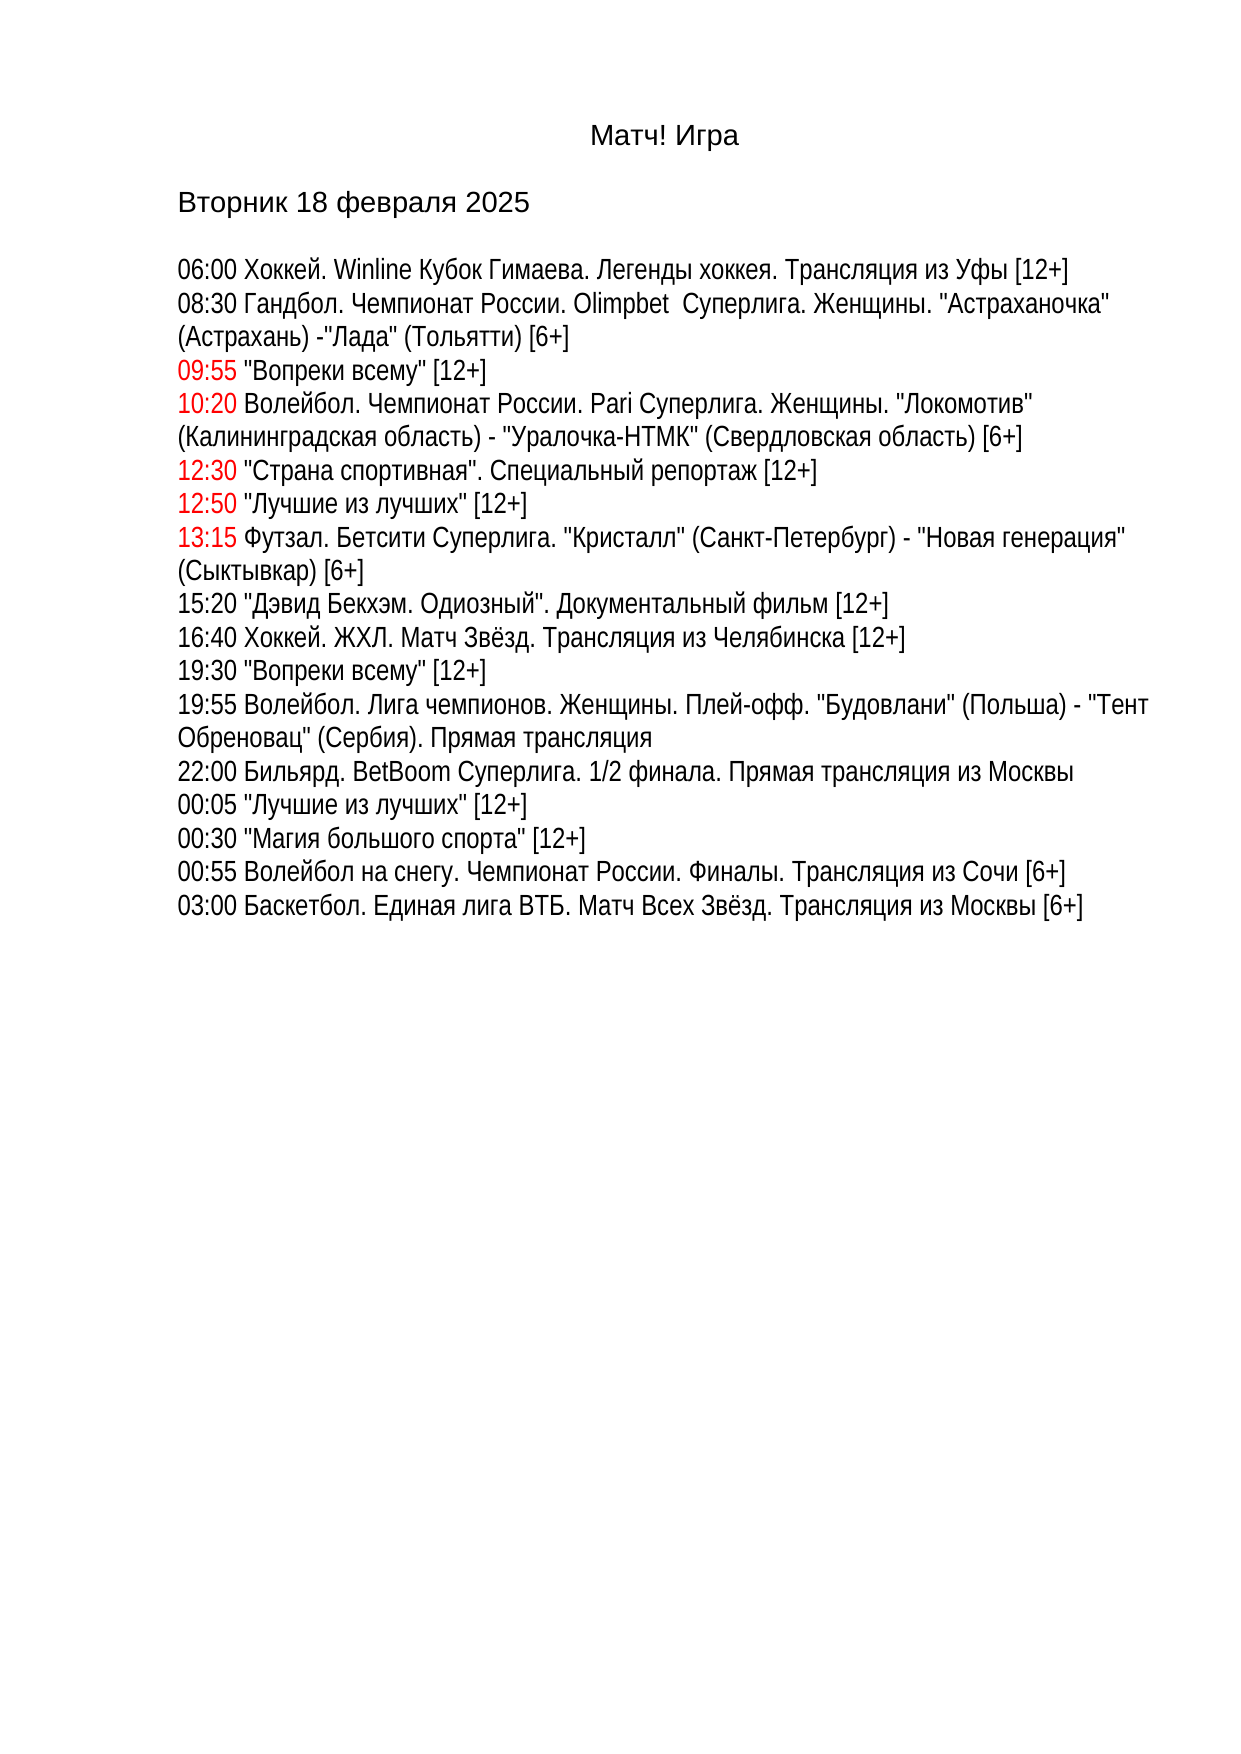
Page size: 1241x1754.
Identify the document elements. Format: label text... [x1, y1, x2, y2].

text Матч! Игра [177, 118, 1152, 152]
text 10:20 Волейбол. Чемпионат России. Pari Суперлига. Женщины. "Локомотив" (Калининградская область) - "Уралочка-НТМК" (Свердловская область) [6+] [177, 386, 1152, 453]
text 03:00 Баскетбол. Единая лига ВТБ. Матч Всех Звёзд. Трансляция из Москвы [6+] [177, 888, 1152, 921]
text 08:30 Гандбол. Чемпионат России. Olimpbet Суперлига. Женщины. "Астраханочка" (Астрахань) -"Лада" (Тольятти) [6+] [177, 286, 1152, 353]
text 00:05 "Лучшие из лучших" [12+] [177, 787, 1152, 821]
text Вторник 18 февраля 2025 [177, 185, 1152, 219]
text 19:30 "Вопреки всему" [12+] [177, 653, 1152, 687]
text 09:55 "Вопреки всему" [12+] [177, 353, 1152, 386]
text 16:40 Хоккей. ЖХЛ. Матч Звёзд. Трансляция из Челябинска [12+] [177, 620, 1152, 653]
text 00:55 Волейбол на снегу. Чемпионат России. Финалы. Трансляция из Сочи [6+] [177, 854, 1152, 888]
text 15:20 "Дэвид Бекхэм. Одиозный". Документальный фильм [12+] [177, 587, 1152, 620]
text 12:50 "Лучшие из лучших" [12+] [177, 486, 1152, 520]
text 19:55 Волейбол. Лига чемпионов. Женщины. Плей-офф. "Будовлани" (Польша) - "Тент Обреновац" (Сербия). Прямая трансляция [177, 687, 1152, 754]
text 06:00 Хоккей. Winline Кубок Гимаева. Легенды хоккея. Трансляция из Уфы [12+] [177, 252, 1152, 286]
text 12:30 "Страна спортивная". Специальный репортаж [12+] [177, 453, 1152, 486]
text 22:00 Бильярд. BetBoom Суперлига. 1/2 финала. Прямая трансляция из Москвы [177, 754, 1152, 787]
text 00:30 "Магия большого спорта" [12+] [177, 821, 1152, 854]
text 13:15 Футзал. Бетсити Суперлига. "Кристалл" (Санкт-Петербург) - "Новая генерация" (Сыктывкар) [6+] [177, 520, 1152, 587]
